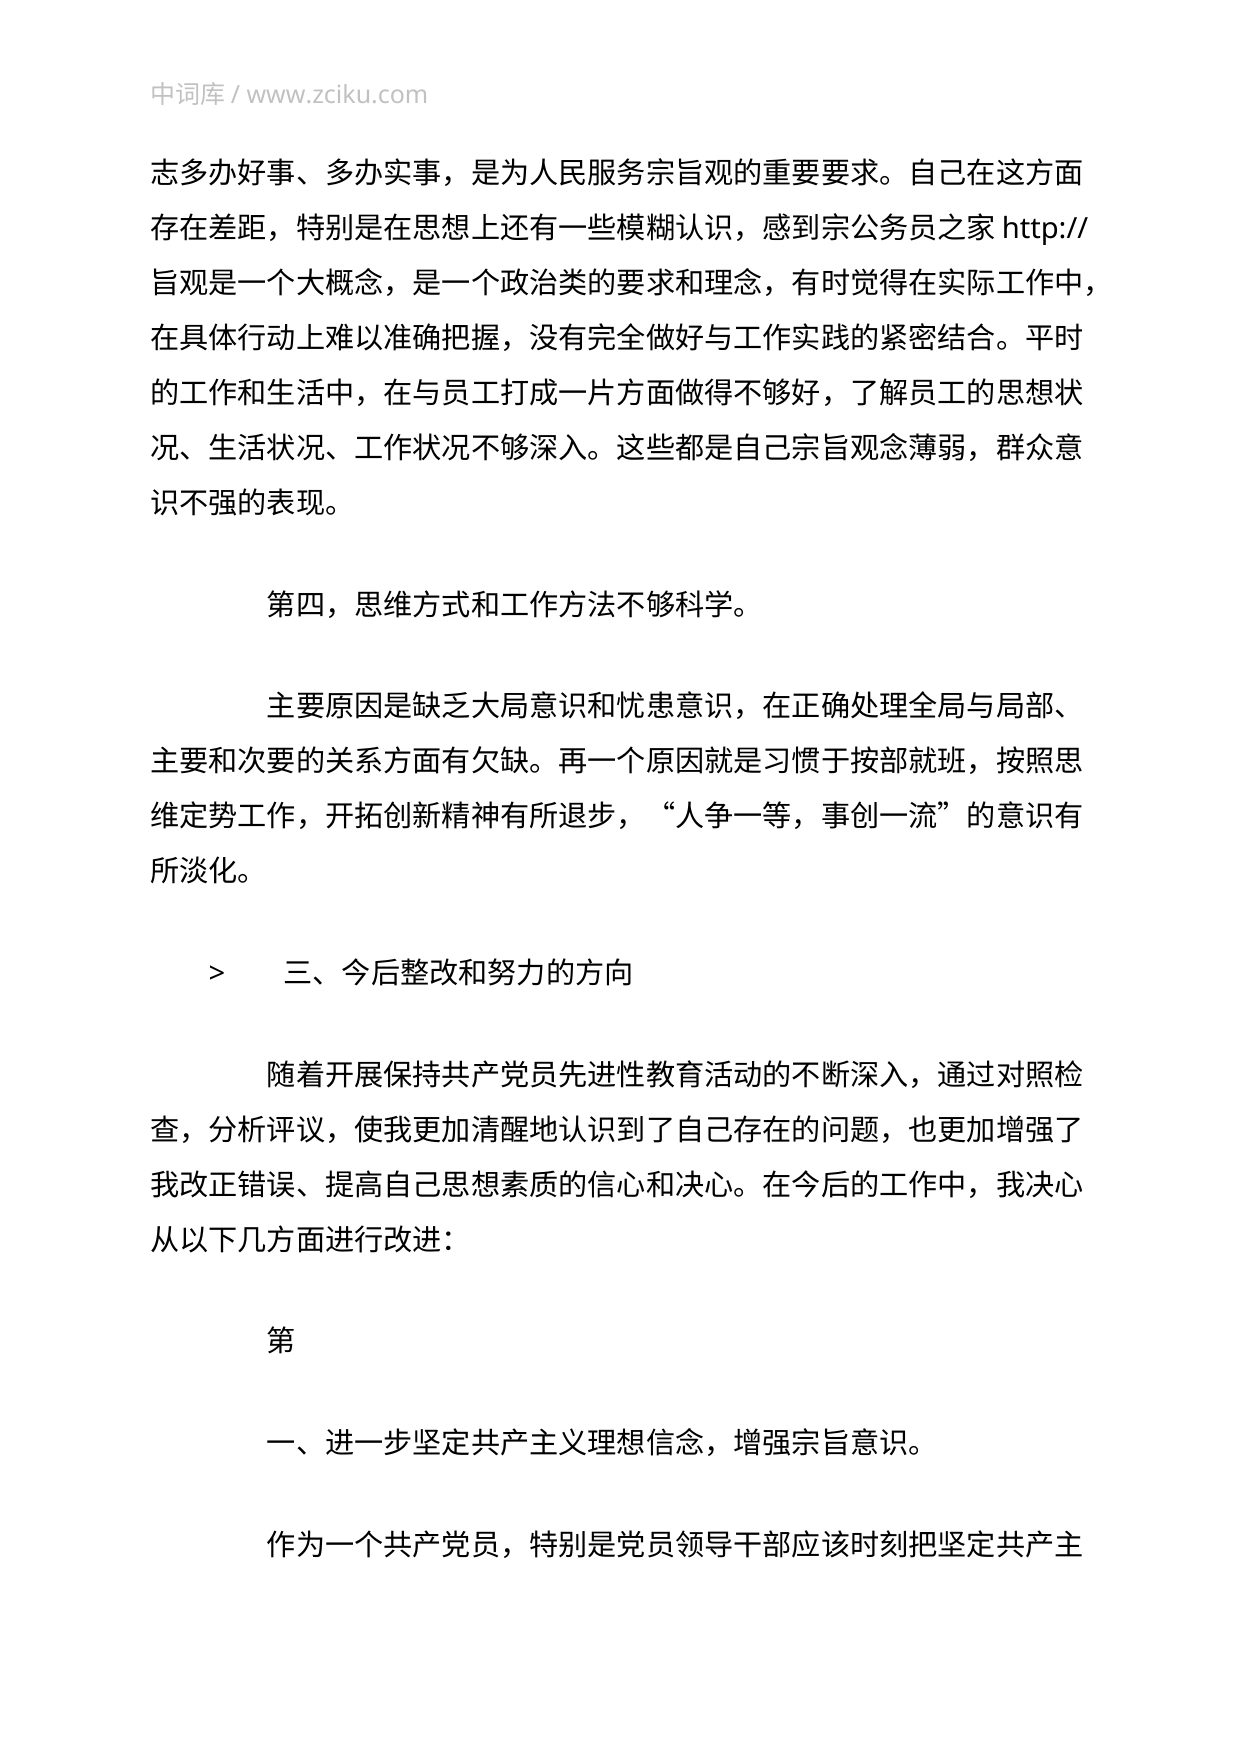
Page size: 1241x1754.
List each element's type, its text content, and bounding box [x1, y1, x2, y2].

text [150, 1521, 1090, 1564]
text 第 [150, 1318, 1090, 1360]
text 随着开展保持共产党员先进性教育活动的不断深入，通过对照检查，分析评议，使我更加清醒地认识到了自己存在的问题，也更加增强了我改正错误、提高自己思想素质的信心和决心。在今后的工作中，我决心从以下几方面进行改进： [150, 1051, 1090, 1258]
text 第四，思维方式和工作方法不够科学。 [150, 581, 1090, 623]
text 主要原因是缺乏大局意识和忧患意识，在正确处理全局与局部、主要和次要的关系方面有欠缺。再一个原因就是习惯于按部就班，按照思维定势工作，开拓创新精神有所退步，“人争一等，事创一流”的意识有所淡化。 [150, 683, 1090, 890]
text 一、进一步坚定共产主义理想信念，增强宗旨意识。 [150, 1420, 1090, 1462]
text > 三、今后整改和努力的方向 [150, 949, 1090, 992]
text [150, 150, 1090, 522]
